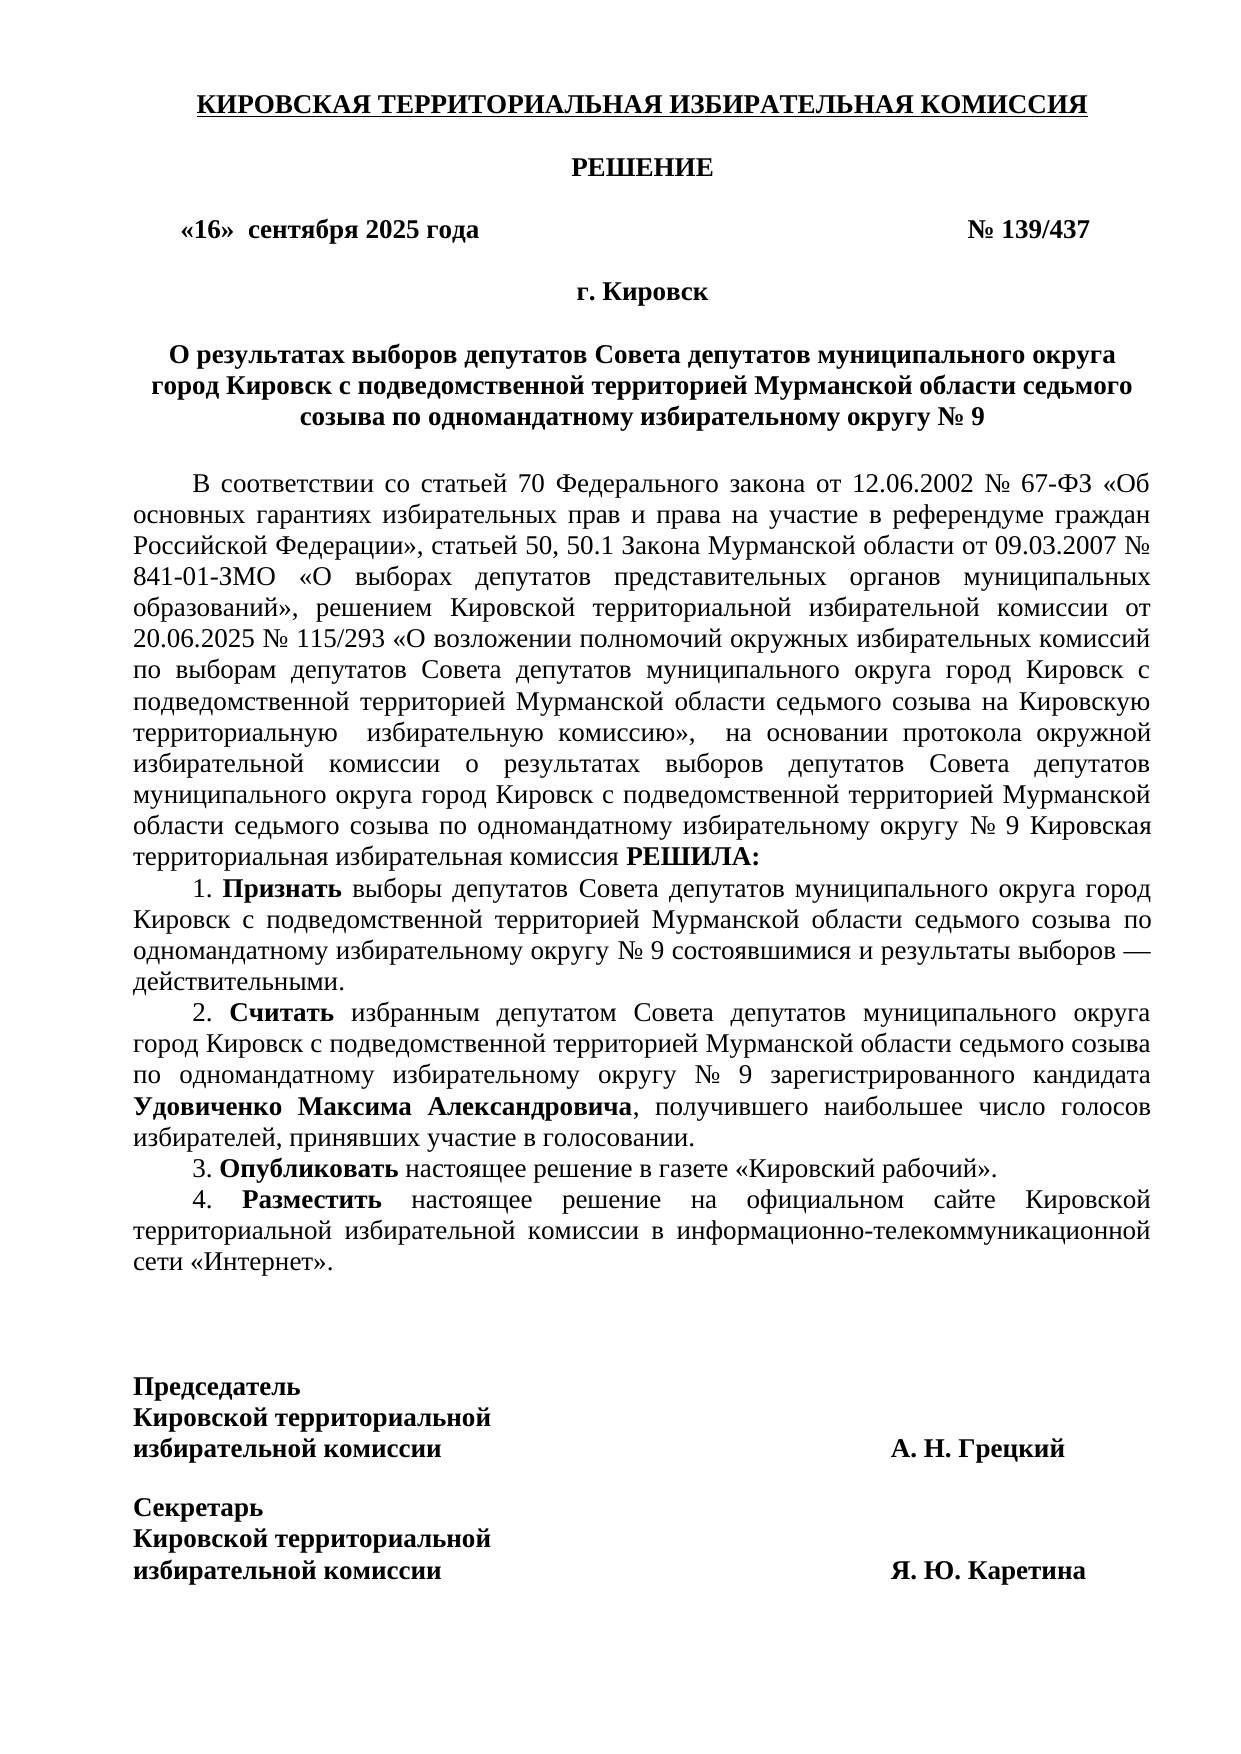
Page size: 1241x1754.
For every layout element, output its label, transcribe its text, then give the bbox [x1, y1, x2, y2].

text РЕШЕНИЕ [133, 151, 1152, 182]
text «16» сентября 2025 года № 139/437 [133, 213, 1152, 244]
text О результатах выборов депутатов Совета депутатов муниципального округа город Кировск с подведомственной территорией Мурманской области седьмого созыва по одномандатному избирательному округу № 9 [133, 338, 1152, 431]
text 2. Считать избранным депутатом Совета депутатов муниципального округа город Кировск с подведомственной территорией Мурманской области седьмого созыва по одномандатному избирательному округу № 9 зарегистрированного кандидата Удовиченко Максима Александровича, получившего наибольшее число голосов избирателей, принявших участие в голосовании. [133, 996, 1152, 1152]
text КИРОВСКАЯ ТЕРРИТОРИАЛЬНАЯ ИЗБИРАТЕЛЬНАЯ КОМИССИЯ [133, 89, 1152, 120]
text Кировской территориальной [133, 1523, 1152, 1554]
text Председатель [133, 1370, 1152, 1401]
text г. Кировск [133, 276, 1152, 307]
text избирательной комиссии Я. Ю. Каретина [133, 1554, 1152, 1585]
text 4. Разместить настоящее решение на официальном сайте Кировской территориальной избирательной комиссии в информационно-телекоммуникационной сети «Интернет». [133, 1183, 1152, 1277]
text Секретарь [133, 1491, 1152, 1523]
text 1. Признать выборы депутатов Совета депутатов муниципального округа город Кировск с подведомственной территорией Мурманской области седьмого созыва по одномандатному избирательному округу № 9 состоявшимися и результаты выборов — действительными. [133, 872, 1152, 996]
text Кировской территориальной [133, 1401, 1152, 1432]
text избирательной комиссии А. Н. Грецкий [133, 1432, 1152, 1463]
text 3. Опубликовать настоящее решение в газете «Кировский рабочий». [133, 1152, 1152, 1183]
text В соответствии со статьей 70 Федерального закона от 12.06.2002 № 67-ФЗ «Об основных гарантиях избирательных прав и права на участие в референдуме граждан Российской Федерации», статьей 50, 50.1 Закона Мурманской области от 09.03.2007 № 841-01-ЗМО «О выборах депутатов представительных органов муниципальных образований», решением Кировской территориальной избирательной комиссии от 20.06.2025 № 115/293 «О возложении полномочий окружных избирательных комиссий по выборам депутатов Совета депутатов муниципального округа город Кировск с подведомственной территорией Мурманской области седьмого созыва на Кировскую территориальную избирательную комиссию», на основании протокола окружной избирательной комиссии о результатах выборов депутатов Совета депутатов муниципального округа город Кировск с подведомственной территорией Мурманской области седьмого созыва по одномандатному избирательному округу № 9 Кировская территориальная избирательная комиссия РЕШИЛА: [133, 467, 1152, 872]
